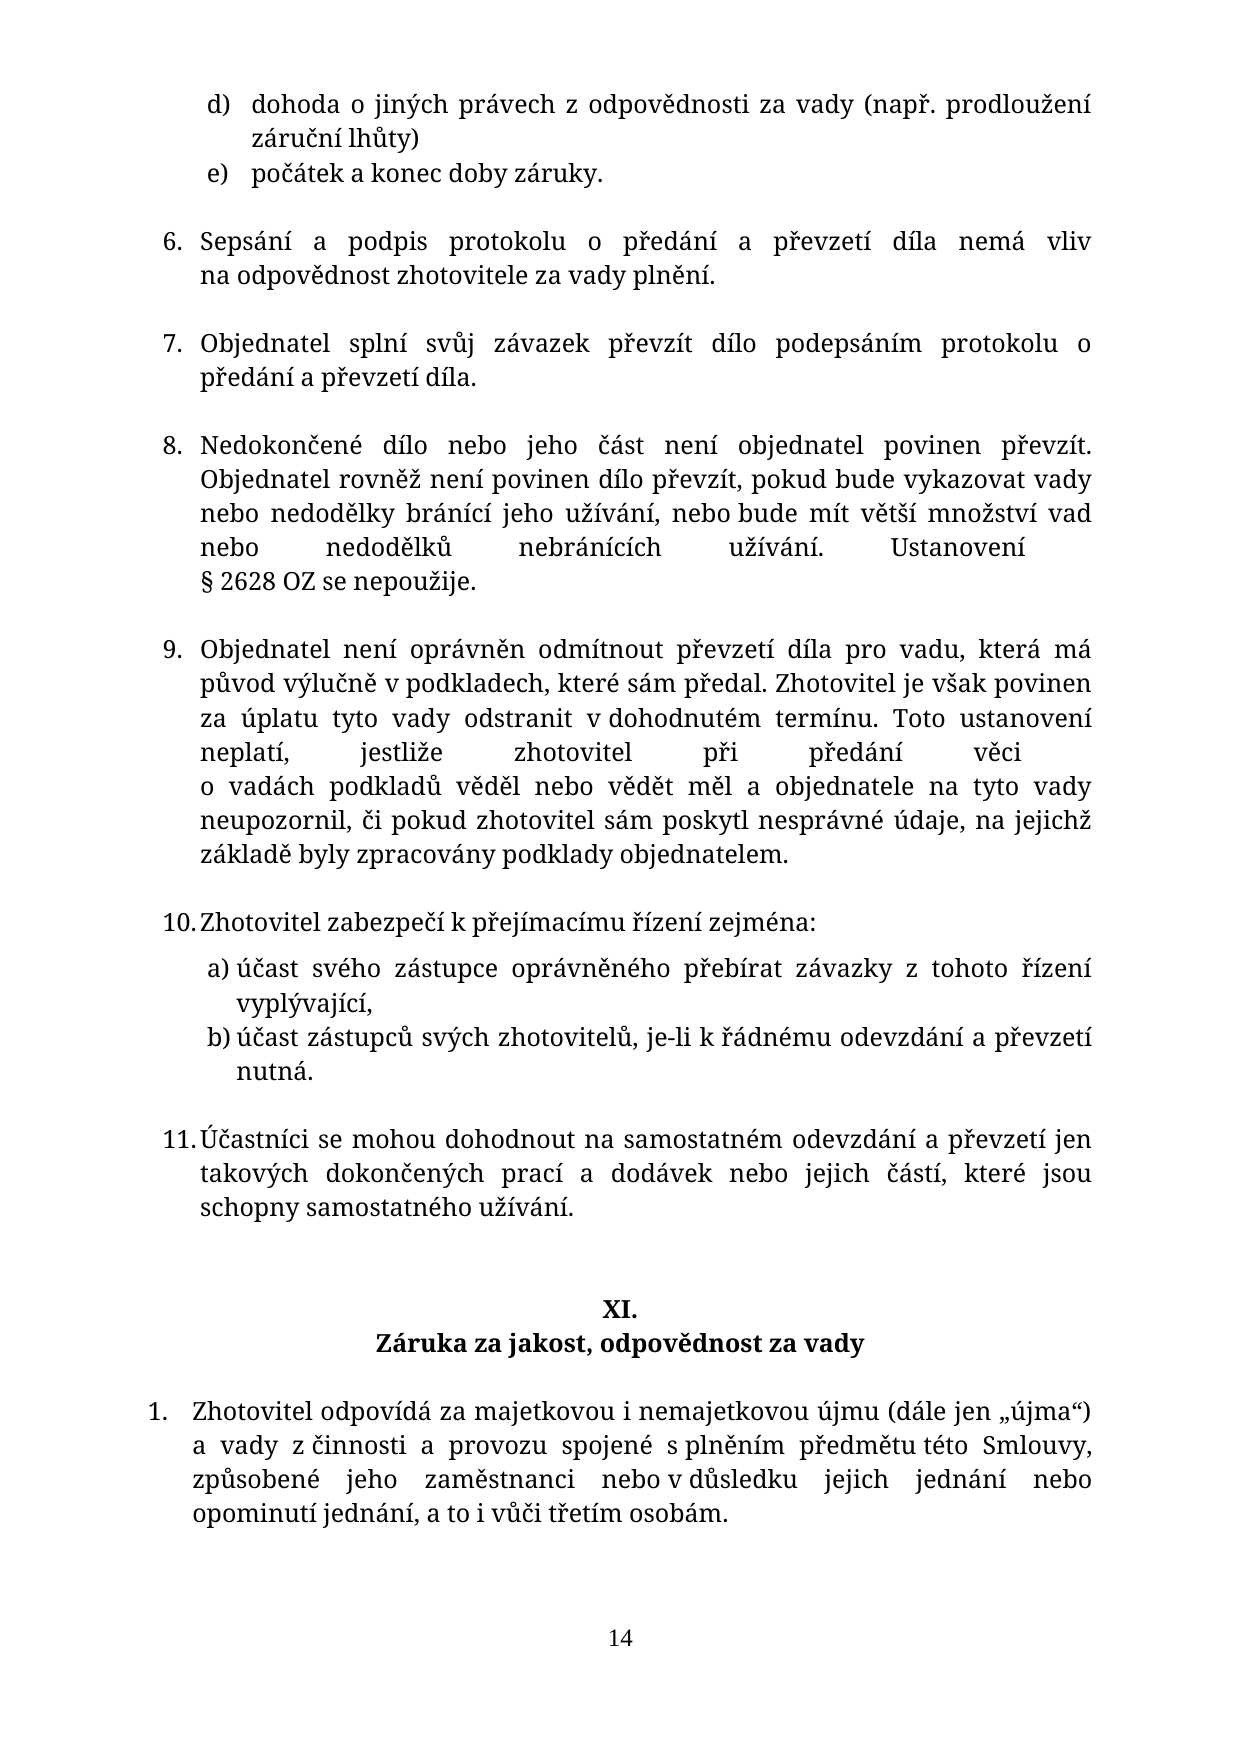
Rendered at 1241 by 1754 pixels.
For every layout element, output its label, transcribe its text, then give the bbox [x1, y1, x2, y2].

list Nedokončené dílo nebo jeho část není objednatel povinen převzít. Objednatel rovněž není povinen dílo převzít, pokud bude vykazovat vady nebo nedodělky bránící jeho užívání, nebo bude mít větší množství vad nebo nedodělků nebránících užívání. Ustanovení § 2628 OZ se nepoužije. [162, 428, 1093, 598]
list Objednatel splní svůj závazek převzít dílo podepsáním protokolu o předání a převzetí díla. [162, 326, 1093, 394]
list účast zástupců svých zhotovitelů, je-li k řádnému odevzdání a převzetí nutná. [207, 1019, 1093, 1087]
list Objednatel není oprávněn odmítnout převzetí díla pro vadu, která má původ výlučně v podkladech, které sám předal. Zhotovitel je však povinen za úplatu tyto vady odstranit v dohodnutém termínu. Toto ustanovení neplatí, jestliže zhotovitel při předání věci o vadách podkladů věděl nebo vědět měl a objednatele na tyto vady neupozornil, či pokud zhotovitel sám poskytl nesprávné údaje, na jejichž základě byly zpracovány podklady objednatelem. [162, 632, 1093, 871]
list Zhotovitel odpovídá za majetkovou i nemajetkovou újmu (dále jen „újma“) a vady z činnosti a provozu spojené s plněním předmětu této Smlouvy, způsobené jeho zaměstnanci nebo v důsledku jejich jednání nebo opominutí jednání, a to i vůči třetím osobám. [148, 1394, 1093, 1530]
list Účastníci se mohou dohodnout na samostatném odevzdání a převzetí jen takových dokončených prací a dodávek nebo jejich částí, které jsou schopny samostatného užívání. [162, 1121, 1093, 1224]
list Sepsání a podpis protokolu o předání a převzetí díla nemá vliv na odpovědnost zhotovitele za vady plnění. [162, 223, 1093, 291]
text Záruka za jakost, odpovědnost za vady [148, 1326, 1093, 1360]
list počátek a konec doby záruky. [207, 155, 1093, 189]
text XI. [148, 1292, 1093, 1326]
list dohoda o jiných právech z odpovědnosti za vady (např. prodloužení záruční lhůty) [207, 87, 1093, 155]
list účast svého zástupce oprávněného přebírat závazky z tohoto řízení vyplývající, [207, 951, 1093, 1019]
list Zhotovitel zabezpečí k přejímacímu řízení zejména: [162, 904, 1093, 939]
